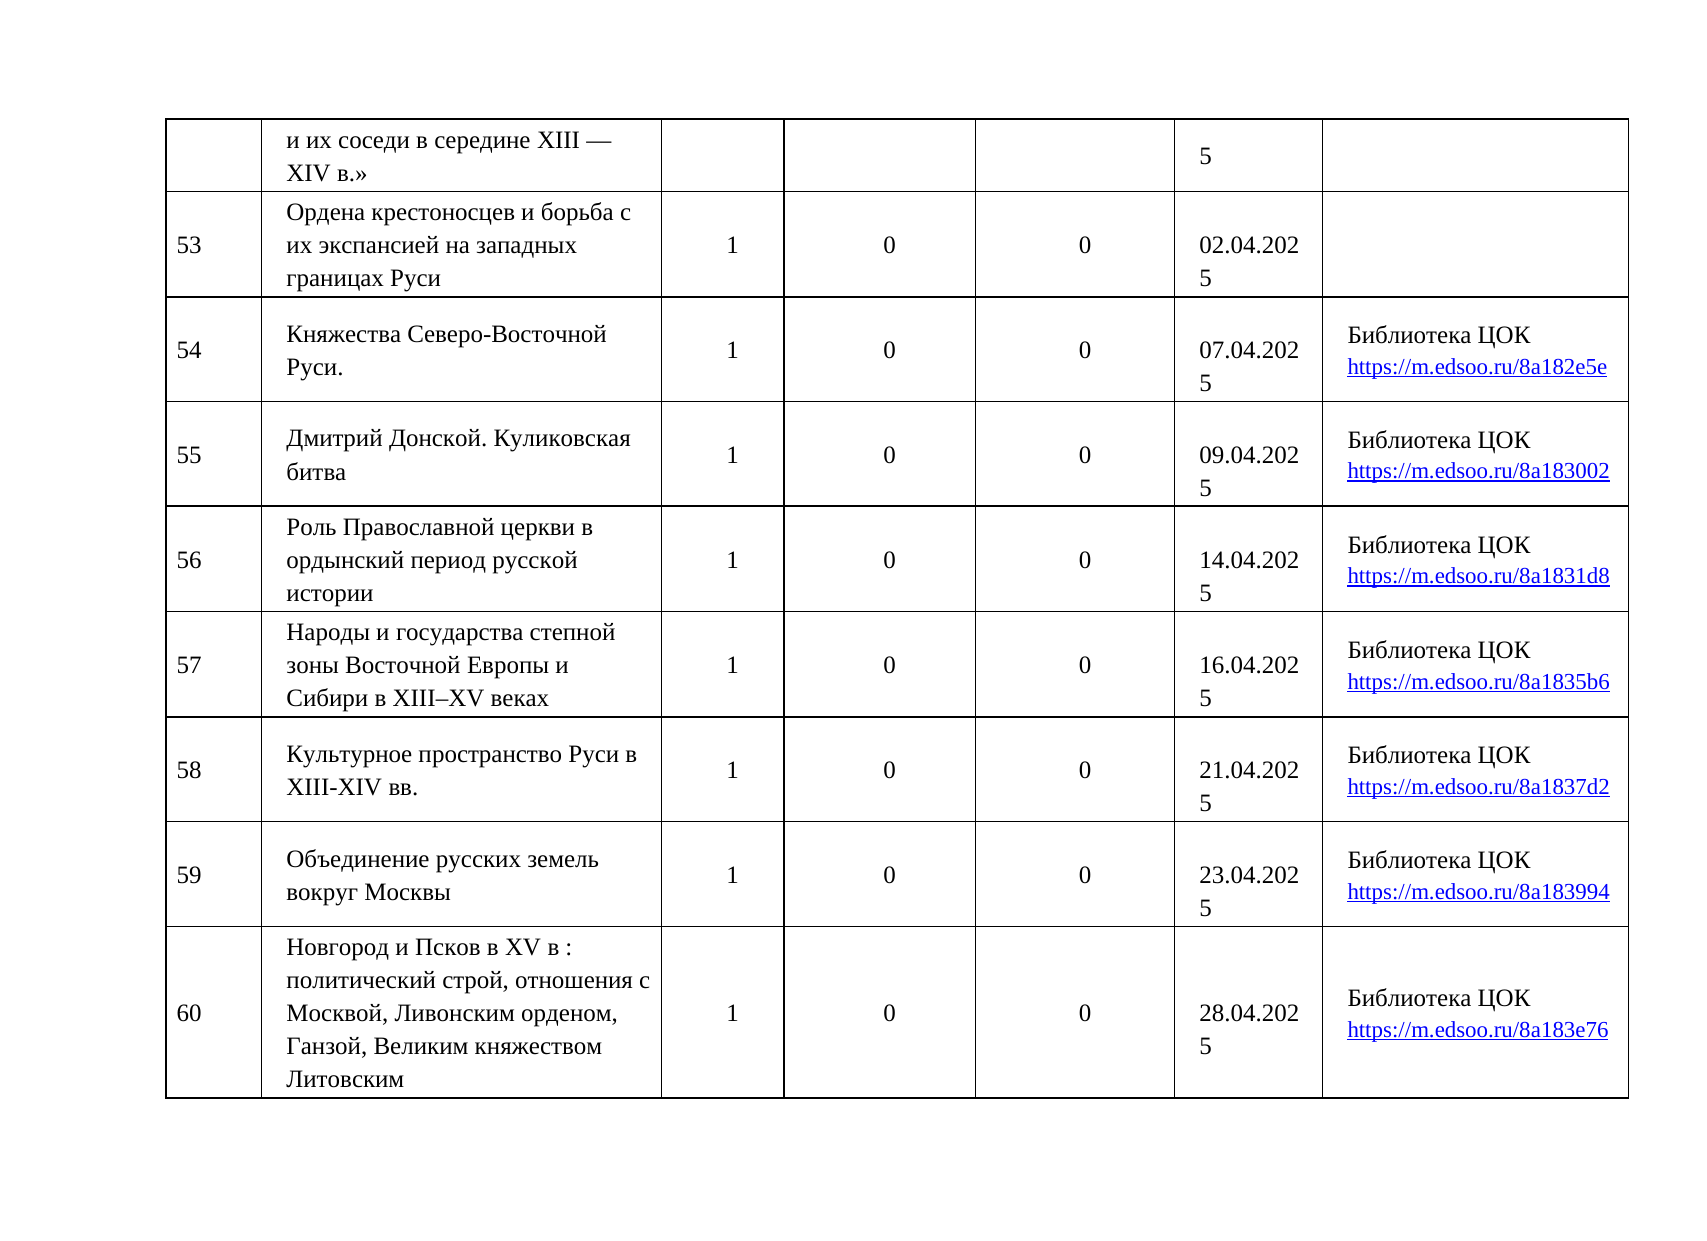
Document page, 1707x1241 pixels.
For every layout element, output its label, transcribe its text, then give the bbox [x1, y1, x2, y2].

table_cell 59 [167, 822, 261, 926]
table_cell 0 [785, 507, 975, 611]
table_cell 14.04.2025 [1175, 507, 1322, 611]
table_cell 1 [662, 507, 783, 611]
table_cell 53 [167, 192, 261, 296]
table_cell 56 [167, 507, 261, 611]
table_cell 0 [976, 612, 1174, 716]
table_cell [1323, 192, 1628, 296]
table_cell Культурное пространство Руси в XIII-XIV вв. [262, 718, 661, 821]
table_cell 0 [976, 120, 1174, 191]
table_cell 0 [976, 192, 1174, 296]
table_cell 58 [167, 718, 261, 821]
table_cell 0 [785, 402, 975, 505]
table_cell Народы и государства степной зоны Восточной Европы и Сибири в XIII–XV веках [262, 612, 661, 716]
table_cell 1 [785, 120, 975, 191]
table_cell 0 [976, 718, 1174, 821]
table_cell 57 [167, 612, 261, 716]
table_cell Библиотека ЦОК https://m.edsoo.ru/8a183994 [1323, 822, 1628, 926]
table_cell 02.04.2025 [1175, 192, 1322, 296]
table_cell Библиотека ЦОК https://m.edsoo.ru/8a183002 [1323, 402, 1628, 505]
table_cell 21.04.2025 [1175, 718, 1322, 821]
table_cell [1323, 120, 1628, 191]
table_cell 16.04.2025 [1175, 612, 1322, 716]
table_cell 0 [785, 927, 975, 1097]
table_cell 1 [662, 298, 783, 401]
table_cell 0 [785, 298, 975, 401]
table_cell Библиотека ЦОК https://m.edsoo.ru/8a1831d8 [1323, 507, 1628, 611]
table_cell 54 [167, 298, 261, 401]
table_cell 0 [976, 507, 1174, 611]
table_cell 0 [976, 822, 1174, 926]
table_cell 1 [662, 927, 783, 1097]
table_cell Библиотека ЦОК https://m.edsoo.ru/8a182e5e [1323, 298, 1628, 401]
table_cell 0 [785, 612, 975, 716]
table_cell 1 [662, 402, 783, 505]
table_cell Новгород и Псков в XV в : политический строй, отношения с Москвой, Ливонским орденом, Ганзой, Великим княжеством Литовским [262, 927, 661, 1097]
table_cell 0 [976, 402, 1174, 505]
table_cell 60 [167, 927, 261, 1097]
table_cell 19.03.2025 [1175, 120, 1322, 191]
table_cell 55 [167, 402, 261, 505]
table_cell Библиотека ЦОК https://m.edsoo.ru/8a1835b6 [1323, 612, 1628, 716]
table_cell Библиотека ЦОК https://m.edsoo.ru/8a1837d2 [1323, 718, 1628, 821]
table_cell 1 [662, 718, 783, 821]
table_cell Ордена крестоносцев и борьба с их экспансией на западных границах Руси [262, 192, 661, 296]
table_cell 09.04.2025 [1175, 402, 1322, 505]
table_cell 0 [785, 822, 975, 926]
table_cell 0 [785, 718, 975, 821]
table_cell 1 [662, 822, 783, 926]
table_cell 1 [662, 612, 783, 716]
table_cell Библиотека ЦОК https://m.edsoo.ru/8a183e76 [1323, 927, 1628, 1097]
table_cell 23.04.2025 [1175, 822, 1322, 926]
table_cell Княжества Северо-Восточной Руси. [262, 298, 661, 401]
table_cell 0 [976, 927, 1174, 1097]
table_cell 0 [976, 298, 1174, 401]
table_cell Дмитрий Донской. Куликовская битва [262, 402, 661, 505]
table_cell 1 [662, 120, 783, 191]
table_cell 07.04.2025 [1175, 298, 1322, 401]
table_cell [262, 120, 661, 191]
table_cell 52 [167, 120, 261, 191]
table_cell Роль Православной церкви в ордынский период русской истории [262, 507, 661, 611]
table_cell 0 [785, 192, 975, 296]
table_cell 1 [662, 192, 783, 296]
table_cell 28.04.2025 [1175, 927, 1322, 1097]
table_cell Объединение русских земель вокруг Москвы [262, 822, 661, 926]
